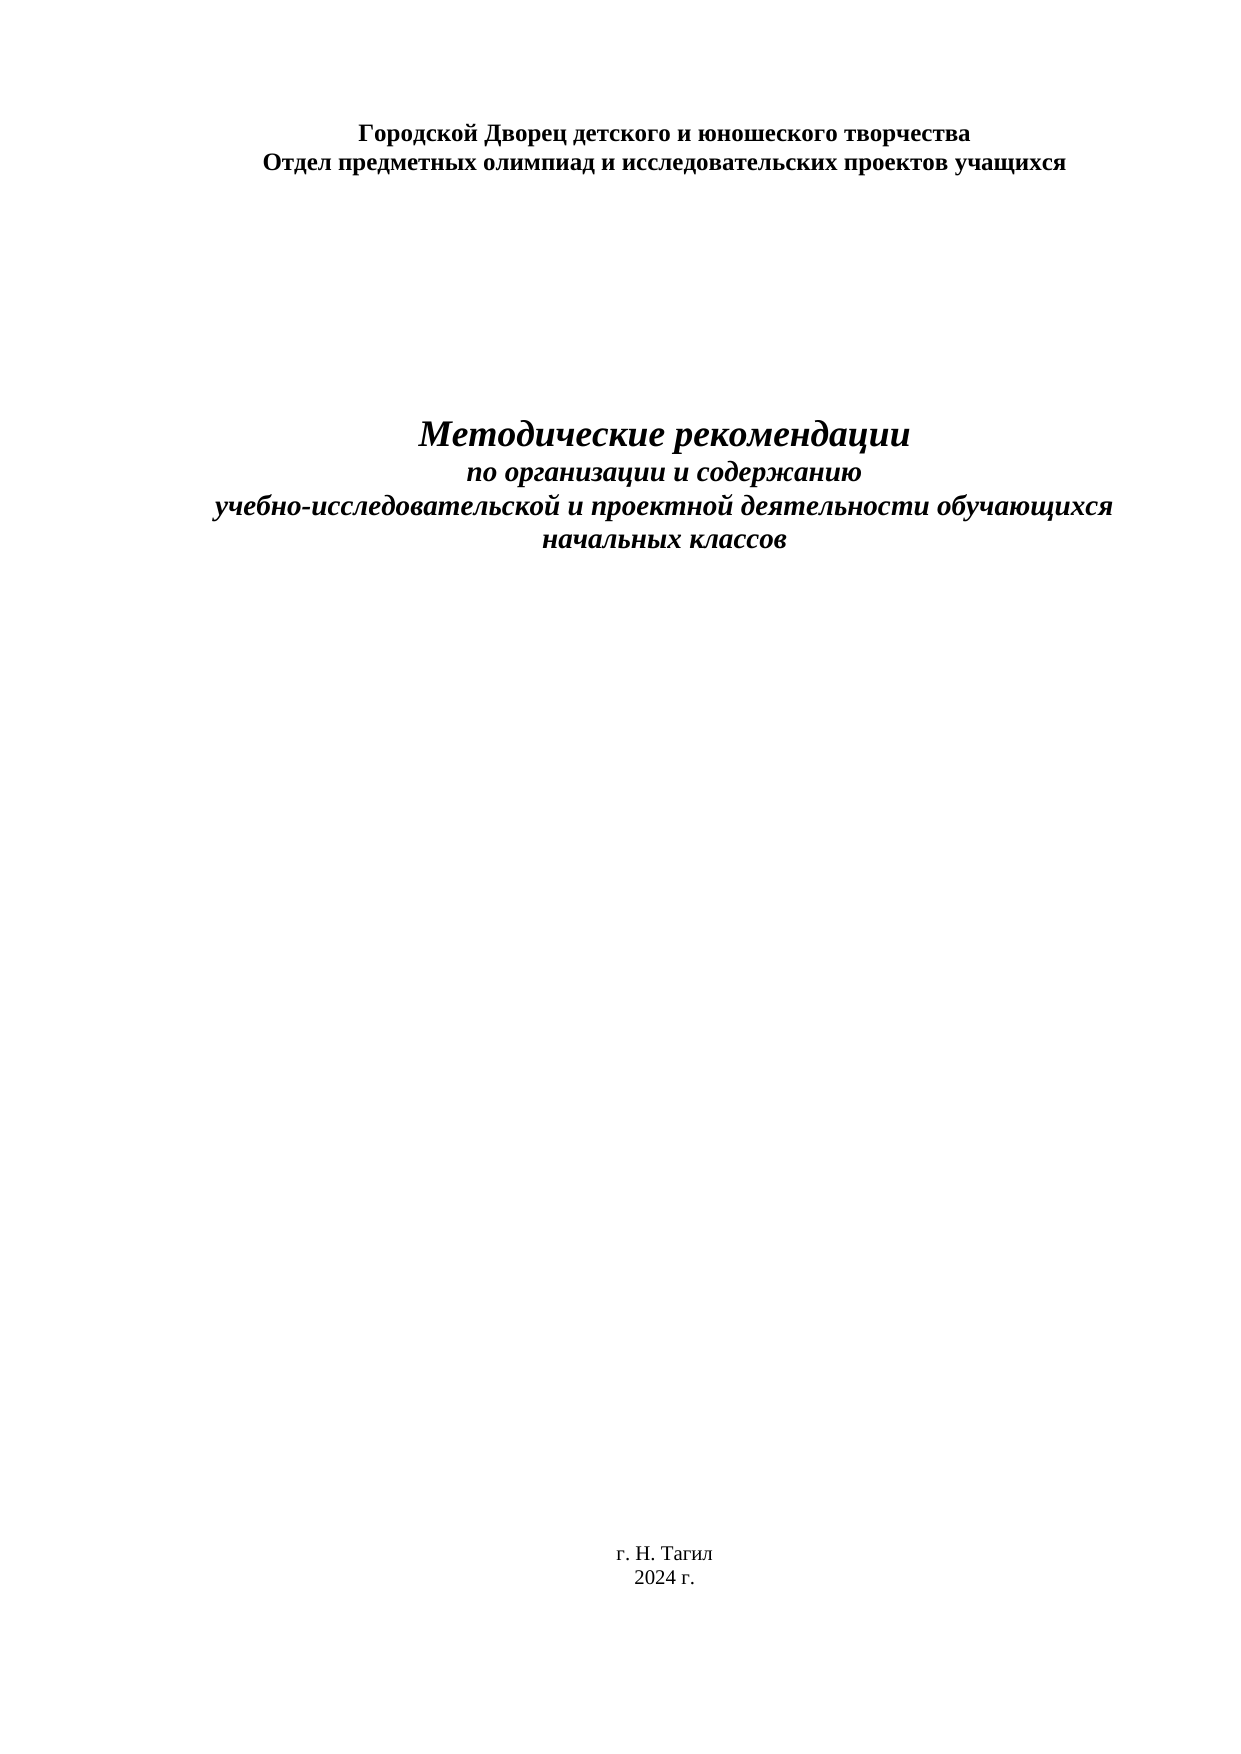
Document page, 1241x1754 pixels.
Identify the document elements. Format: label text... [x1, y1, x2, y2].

text Городской Дворец детского и юношеского творчества [177, 118, 1152, 147]
text учебно-исследовательской и проектной деятельности обучающихся [177, 488, 1152, 521]
text 2024 г. [177, 1564, 1152, 1589]
text г. Н. Тагил [177, 1541, 1152, 1564]
text Отдел предметных олимпиад и исследовательских проектов учащихся [177, 147, 1152, 176]
text начальных классов [177, 521, 1152, 555]
text по организации и содержанию [177, 454, 1152, 488]
text Методические рекомендации [177, 411, 1152, 454]
